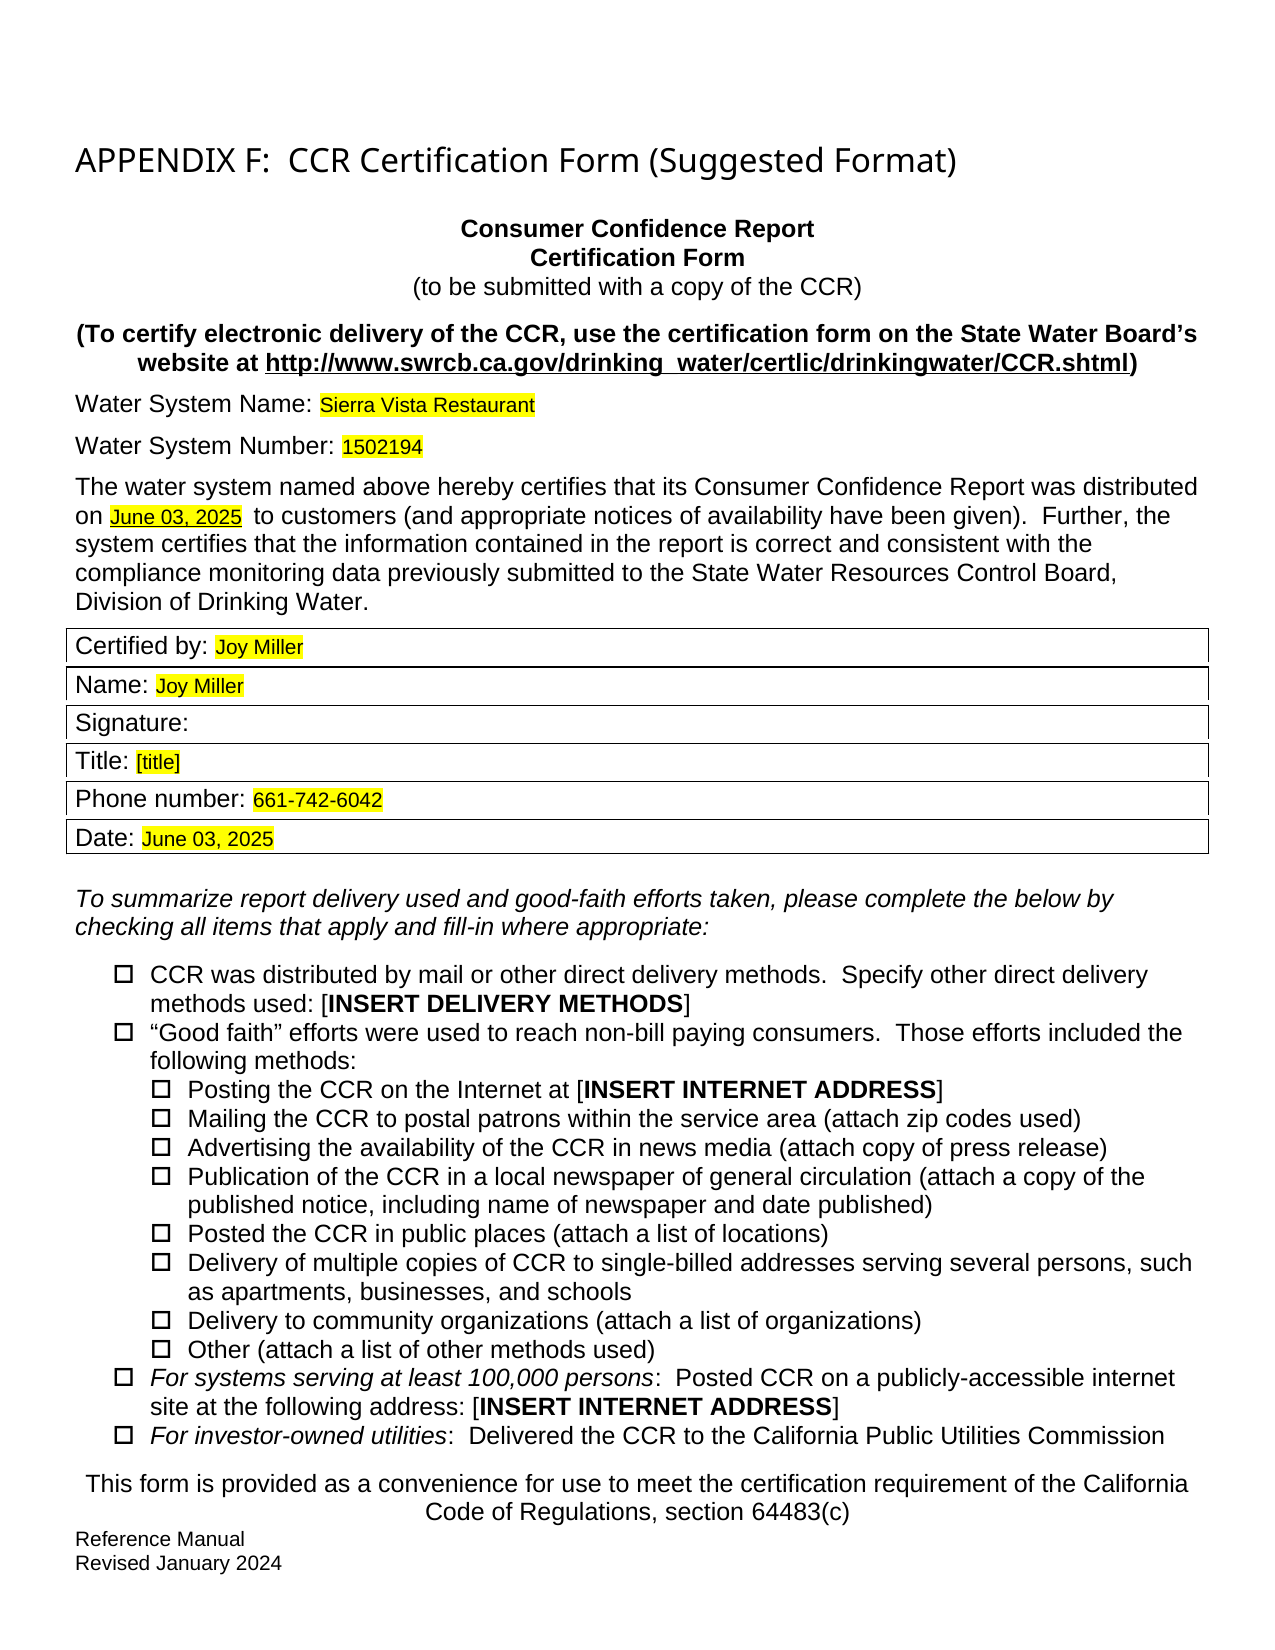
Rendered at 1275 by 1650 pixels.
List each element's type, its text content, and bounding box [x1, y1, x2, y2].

list “Good faith” efforts were used to reach non-bill paying consumers. Those efforts included the following methods: [112, 1017, 1200, 1075]
text Name: Joy Miller [67, 668, 1208, 700]
list Other (attach a list of other methods used) [150, 1334, 1200, 1363]
text Phone number: 661-742-6042 [67, 782, 1208, 815]
text Consumer Confidence Report [75, 214, 1200, 243]
list CCR was distributed by mail or other direct delivery methods. Specify other direct delivery methods used: [INSERT DELIVERY METHODS] [112, 960, 1200, 1017]
text Date: June 03, 2025 [67, 820, 1208, 853]
text To summarize report delivery used and good-faith efforts taken, please complete the below by checking all items that apply and fill-in where appropriate: [75, 884, 1200, 941]
text The water system named above hereby certifies that its Consumer Confidence Report was distributed on June 03, 2025 to customers (and appropriate notices of availability have been given). Further, the system certifies that the information contained in the report is correct and consistent with the compliance monitoring data previously submitted to the State Water Resources Control Board, Division of Drinking Water. [75, 472, 1200, 616]
text (to be submitted with a copy of the CCR) [75, 272, 1200, 301]
list Delivery of multiple copies of CCR to single-billed addresses serving several persons, such as apartments, businesses, and schools [150, 1248, 1200, 1306]
list Posting the CCR on the Internet at [INSERT INTERNET ADDRESS] [150, 1075, 1200, 1104]
text Certified by: Joy Miller [67, 629, 1208, 662]
text (To certify electronic delivery of the CCR, use the certification form on the State Water Board’s website at http://www.swrcb.ca.gov/drinking_water/certlic/drinkingwater/CCR.shtml) [75, 319, 1200, 377]
list For systems serving at least 100,000 persons: Posted CCR on a publicly-accessible internet site at the following address: [INSERT INTERNET ADDRESS] [112, 1363, 1200, 1421]
text Water System Name: Sierra Vista Restaurant [75, 389, 1200, 418]
text Water System Number: 1502194 [75, 431, 1200, 459]
list Advertising the availability of the CCR in news media (attach copy of press release) [150, 1133, 1200, 1162]
list Delivery to community organizations (attach a list of organizations) [150, 1306, 1200, 1334]
text This form is provided as a convenience for use to meet the certification requirement of the California Code of Regulations, section 64483(c) [75, 1469, 1200, 1526]
list Posted the CCR in public places (attach a list of locations) [150, 1219, 1200, 1248]
list For investor-owned utilities: Delivered the CCR to the California Public Utilities Commission [112, 1421, 1200, 1450]
text Title: [title] [67, 744, 1208, 777]
text Signature: [67, 706, 1208, 739]
list Publication of the CCR in a local newspaper of general circulation (attach a copy of the published notice, including name of newspaper and date published) [150, 1162, 1200, 1219]
text Certification Form [75, 243, 1200, 272]
list Mailing the CCR to postal patrons within the service area (attach zip codes used) [150, 1104, 1200, 1133]
subtitle APPENDIX F: CCR Certification Form (Suggested Format) [75, 137, 1200, 182]
